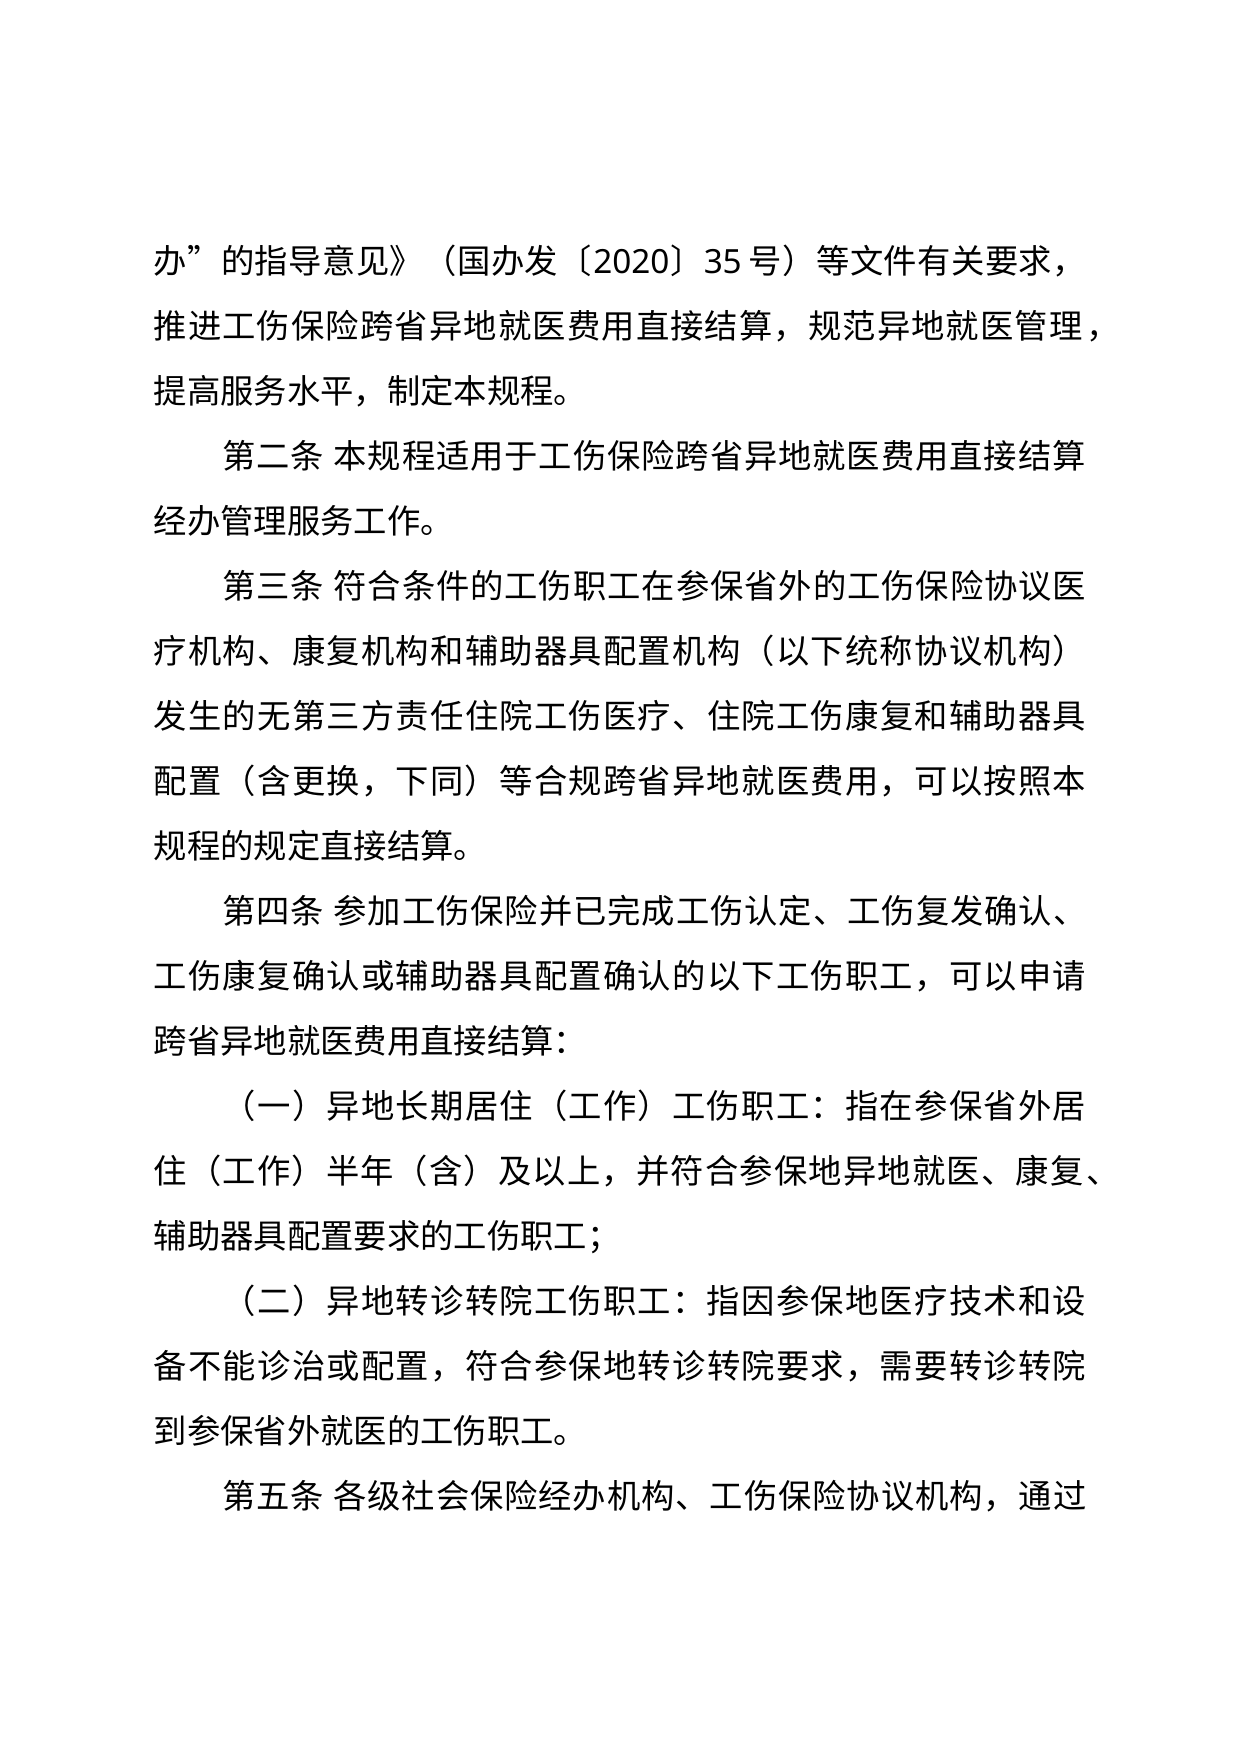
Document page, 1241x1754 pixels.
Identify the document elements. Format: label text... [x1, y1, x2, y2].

text （二）异地转诊转院工伤职工：指因参保地医疗技术和设备不能诊治或配置，符合参保地转诊转院要求，需要转诊转院到参保省外就医的工伤职工。 [153, 1267, 1087, 1462]
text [153, 227, 1087, 422]
text （一）异地长期居住（工作）工伤职工：指在参保省外居住（工作）半年（含）及以上，并符合参保地异地就医、康复、辅助器具配置要求的工伤职工； [153, 1072, 1087, 1267]
text 第四条 参加工伤保险并已完成工伤认定、工伤复发确认、工伤康复确认或辅助器具配置确认的以下工伤职工，可以申请跨省异地就医费用直接结算： [153, 877, 1087, 1072]
text 第三条 符合条件的工伤职工在参保省外的工伤保险协议医疗机构、康复机构和辅助器具配置机构（以下统称协议机构）发生的无第三方责任住院工伤医疗、住院工伤康复和辅助器具配置（含更换，下同）等合规跨省异地就医费用，可以按照本规程的规定直接结算。 [153, 552, 1087, 877]
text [153, 1462, 1087, 1527]
text 第二条 本规程适用于工伤保险跨省异地就医费用直接结算经办管理服务工作。 [153, 422, 1087, 552]
